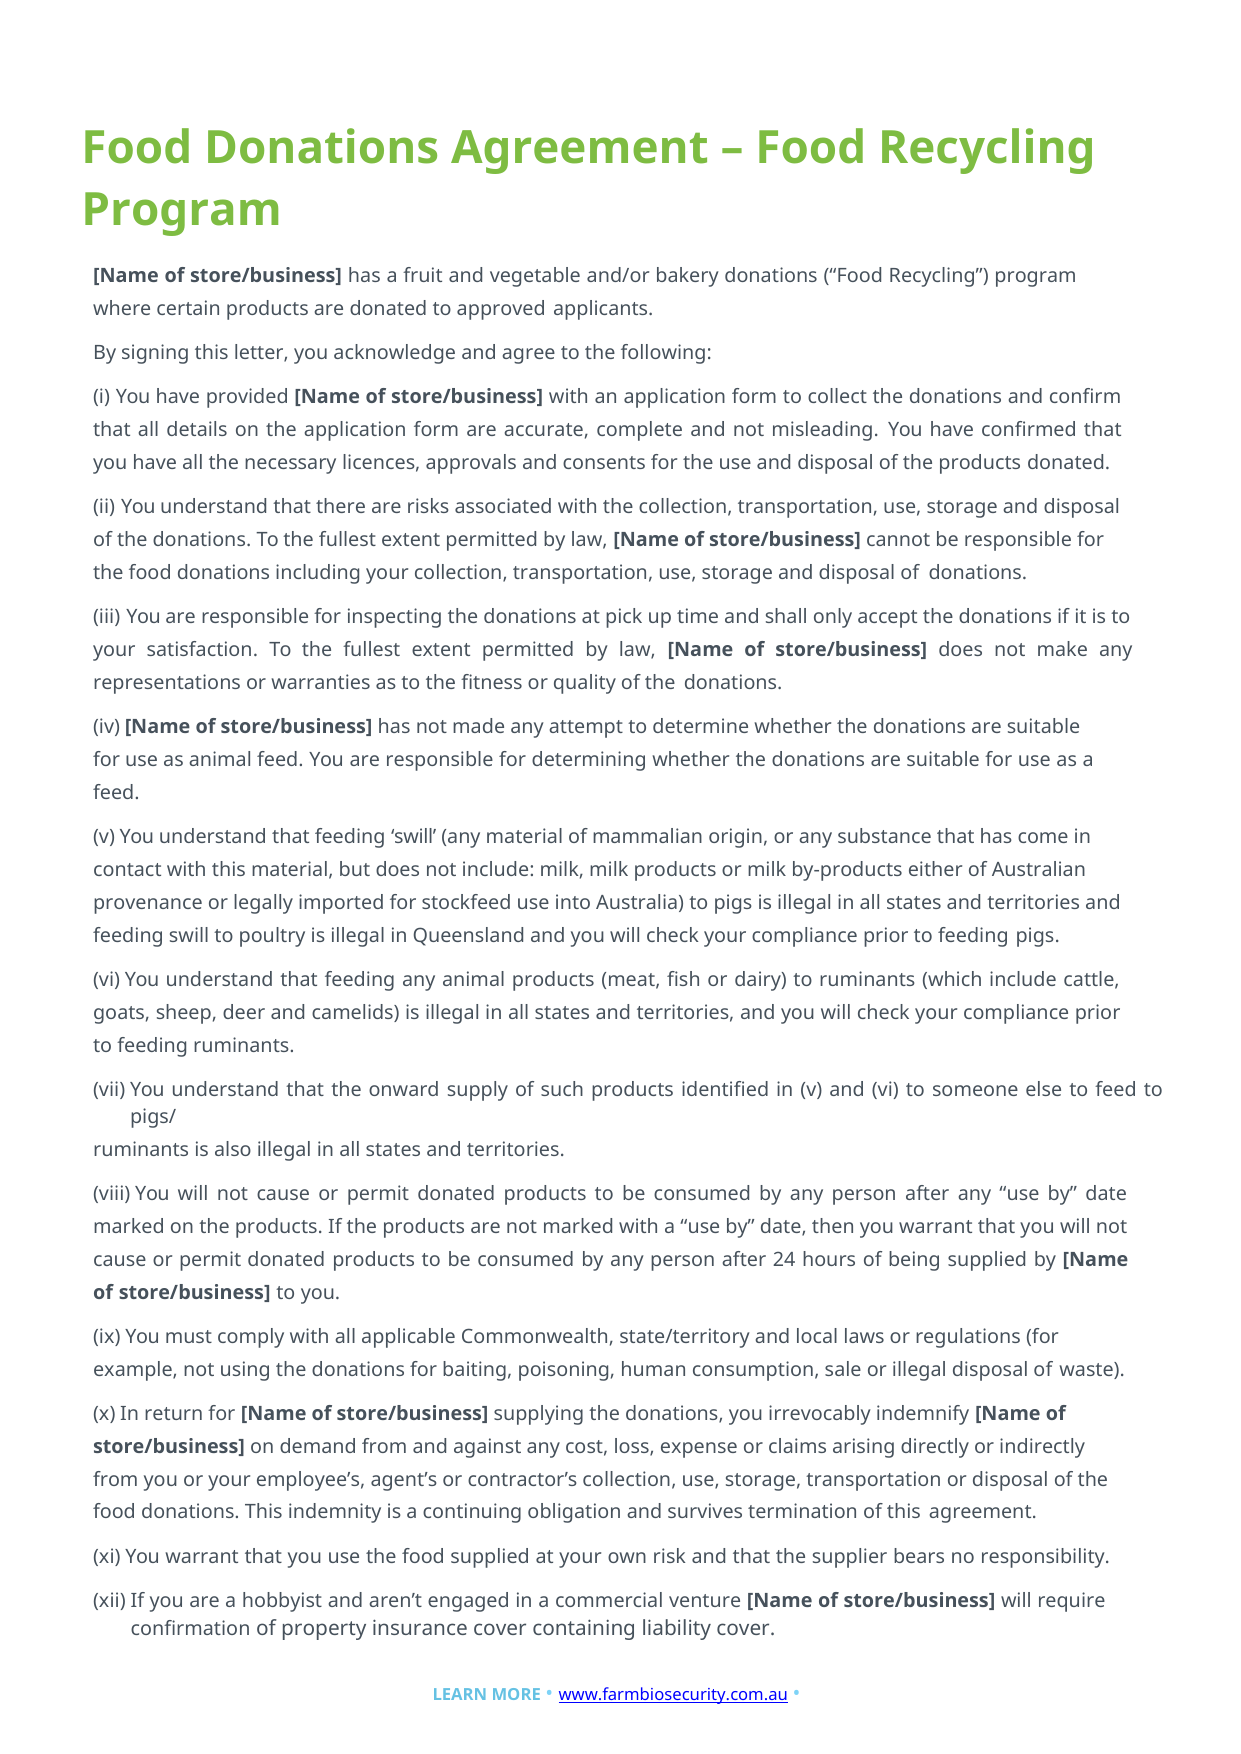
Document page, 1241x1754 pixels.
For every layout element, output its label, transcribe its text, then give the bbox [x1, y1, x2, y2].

text Food Donations Agreement – Food Recycling Program [81, 114, 1163, 239]
list You understand that feeding any animal products (meat, fish or dairy) to ruminants (which include cattle, goats, sheep, deer and camelids) is illegal in all states and territories, and you will check your compliance prior to feeding ruminants. [93, 965, 1121, 1058]
list You must comply with all applicable Commonwealth, state/territory and local laws or regulations (for example, not using the donations for baiting, poisoning, human consumption, sale or illegal disposal of waste). [93, 1322, 1145, 1382]
list You are responsible for inspecting the donations at pick up time and shall only accept the donations if it is to your satisfaction. To the fullest extent permitted by law, [Name of store/business] does not make any representations or warranties as to the fitness or quality of the donations. [93, 603, 1133, 695]
list In return for [Name of store/business] supplying the donations, you irrevocably indemnify [Name of store/business] on demand from and against any cost, loss, expense or claims arising directly or indirectly from you or your employee’s, agent’s or contractor’s collection, use, storage, transportation or disposal of the food donations. This indemnity is a continuing obligation and survives termination of this agreement. [93, 1399, 1125, 1525]
text ruminants is also illegal in all states and territories. [93, 1135, 1163, 1162]
list You warrant that you use the food supplied at your own risk and that the supplier bears no responsibility. [93, 1542, 1163, 1569]
list If you are a hobbyist and aren’t engaged in a commercial venture [Name of store/business] will require confirmation of property insurance cover containing liability cover. [93, 1587, 1163, 1642]
list [Name of store/business] has not made any attempt to determine whether the donations are suitable for use as animal feed. You are responsible for determining whether the donations are suitable for use as a feed. [93, 713, 1098, 805]
text [Name of store/business] has a fruit and vegetable and/or bakery donations (“Food Recycling”) program where certain products are donated to approved applicants. [93, 261, 1078, 321]
list You understand that feeding ‘swill’ (any material of mammalian origin, or any substance that has come in contact with this material, but does not include: milk, milk products or milk by-products either of Australian provenance or legally imported for stockfeed use into Australia) to pigs is illegal in all states and territories and feeding swill to poultry is illegal in Queensland and you will check your compliance prior to feeding pigs. [93, 823, 1125, 948]
list You understand that the onward supply of such products identified in (v) and (vi) to someone else to feed to pigs/ [93, 1075, 1163, 1129]
list You understand that there are risks associated with the collection, transportation, use, storage and disposal of the donations. To the fullest extent permitted by law, [Name of store/business] cannot be responsible for the food donations including your collection, transportation, use, storage and disposal of donations. [93, 493, 1138, 585]
list You will not cause or permit donated products to be consumed by any person after any “use by” date marked on the products. If the products are not marked with a “use by” date, then you warrant that you will not cause or permit donated products to be consumed by any person after 24 hours of being supplied by [Name of store/business] to you. [93, 1179, 1128, 1305]
list You have provided [Name of store/business] with an application form to collect the donations and confirm that all details on the application form are accurate, complete and not misleading. You have confirmed that you have all the necessary licences, approvals and consents for the use and disposal of the products donated. [93, 383, 1122, 475]
text By signing this letter, you acknowledge and agree to the following: [93, 338, 1163, 365]
